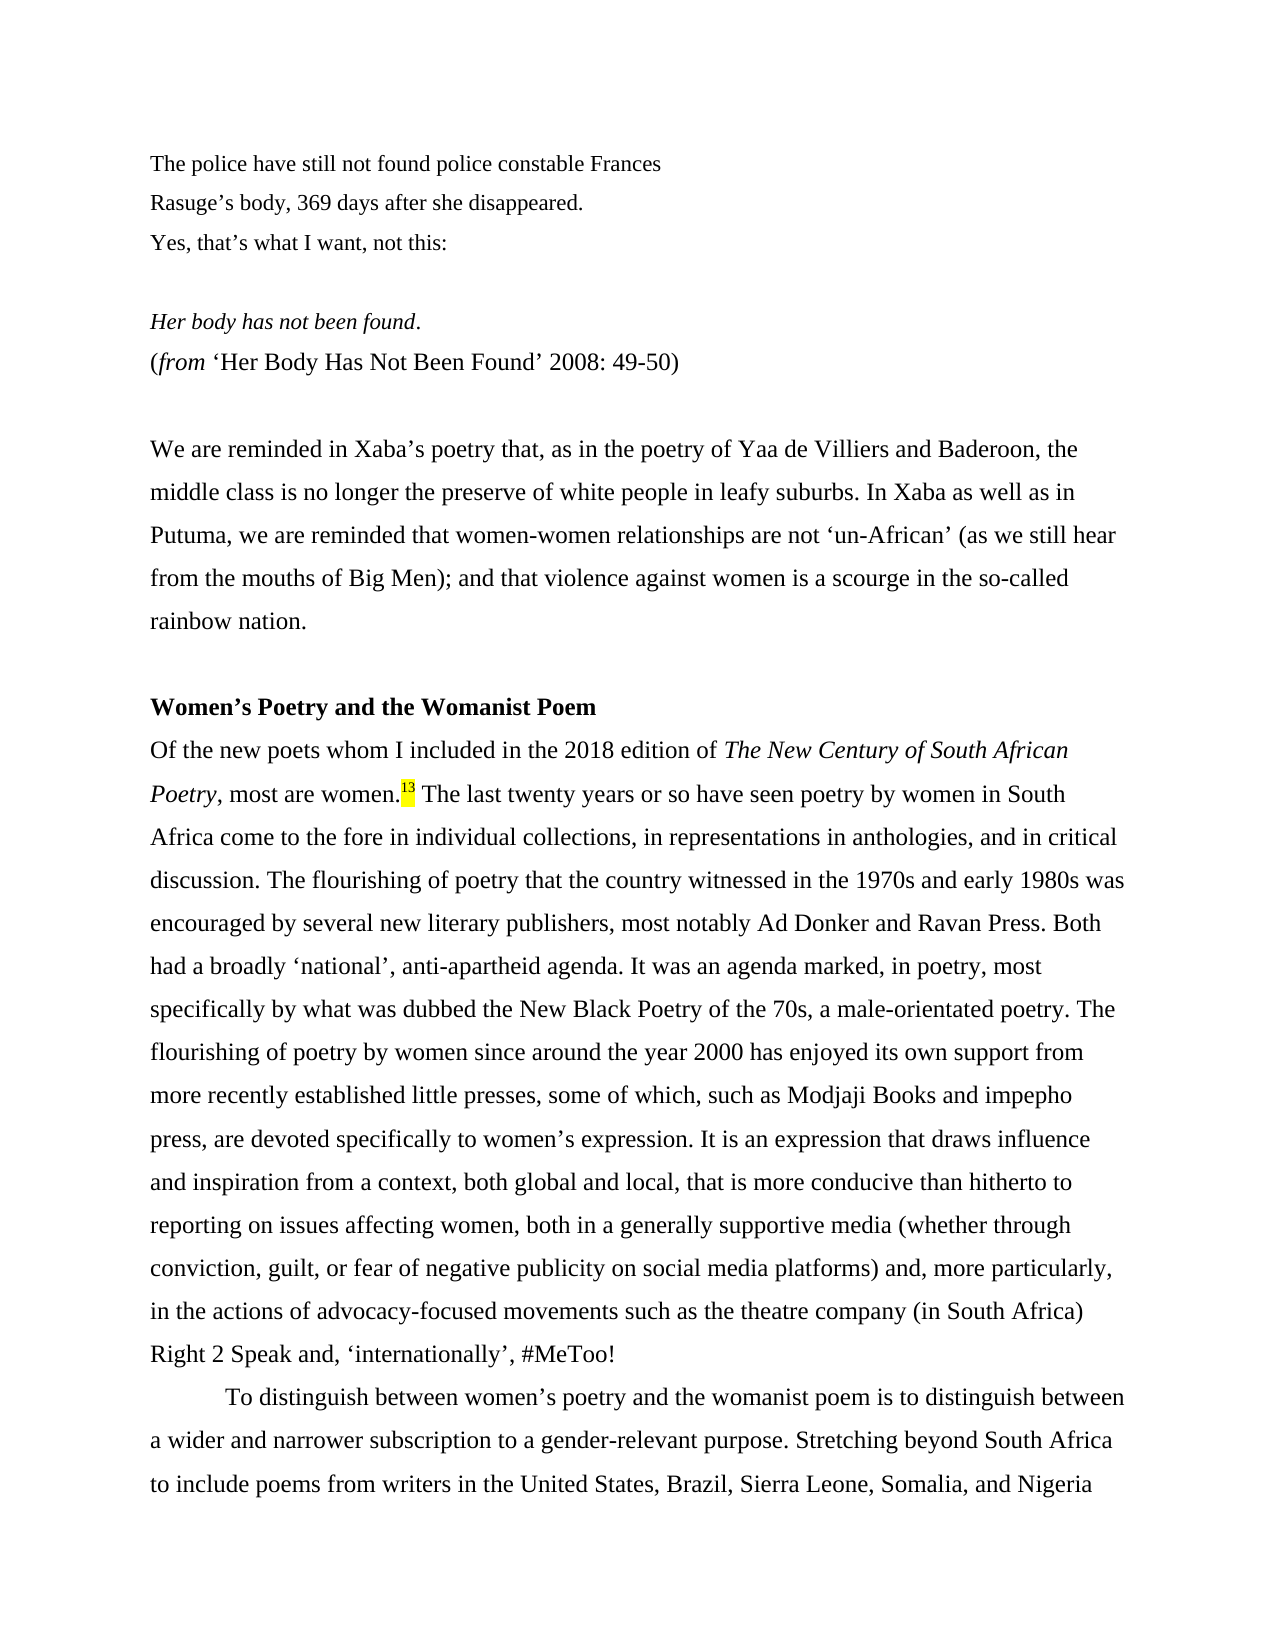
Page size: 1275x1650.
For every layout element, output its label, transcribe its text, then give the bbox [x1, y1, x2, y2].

text We are reminded in Xaba’s poetry that, as in the poetry of Yaa de Villiers and Baderoon, the middle class is no longer the preserve of white people in leafy suburbs. In Xaba as well as in Putuma, we are reminded that women-women relationships are not ‘un-African’ (as we still hear from the mouths of Big Men); and that violence against women is a scourge in the so-called rainbow nation. [150, 434, 1125, 635]
text Of the new poets whom I included in the 2018 edition of The New Century of South African Poetry, most are women.13 The last twenty years or so have seen poetry by women in South Africa come to the fore in individual collections, in representations in anthologies, and in critical discussion. The flourishing of poetry that the country witnessed in the 1970s and early 1980s was encouraged by several new literary publishers, most notably Ad Donker and Ravan Press. Both had a broadly ‘national’, anti-apartheid agenda. It was an agenda marked, in poetry, most specifically by what was dubbed the New Black Poetry of the 70s, a male-orientated poetry. The flourishing of poetry by women since around the year 2000 has enjoyed its own support from more recently established little presses, some of which, such as Modjaji Books and impepho press, are devoted specifically to women’s expression. It is an expression that draws influence and inspiration from a context, both global and local, that is more conducive than hitherto to reporting on issues affecting women, both in a generally supportive media (whether through conviction, guilt, or fear of negative publicity on social media platforms) and, more particularly, in the actions of advocacy-focused movements such as the theatre company (in South Africa) Right 2 Speak and, ‘internationally’, #MeToo! [150, 736, 1125, 1368]
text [150, 1382, 1125, 1497]
text Rasuge’s body, 369 days after she disappeared. [150, 189, 1125, 216]
text (from ‘Her Body Has Not Been Found’ 2008: 49-50) [150, 347, 1125, 376]
text The police have still not found police constable Frances [150, 150, 1125, 176]
text Women’s Poetry and the Womanist Poem [150, 692, 1125, 721]
text Yes, that’s what I want, not this: [150, 229, 1125, 255]
text Her body has not been found. [150, 308, 1125, 334]
